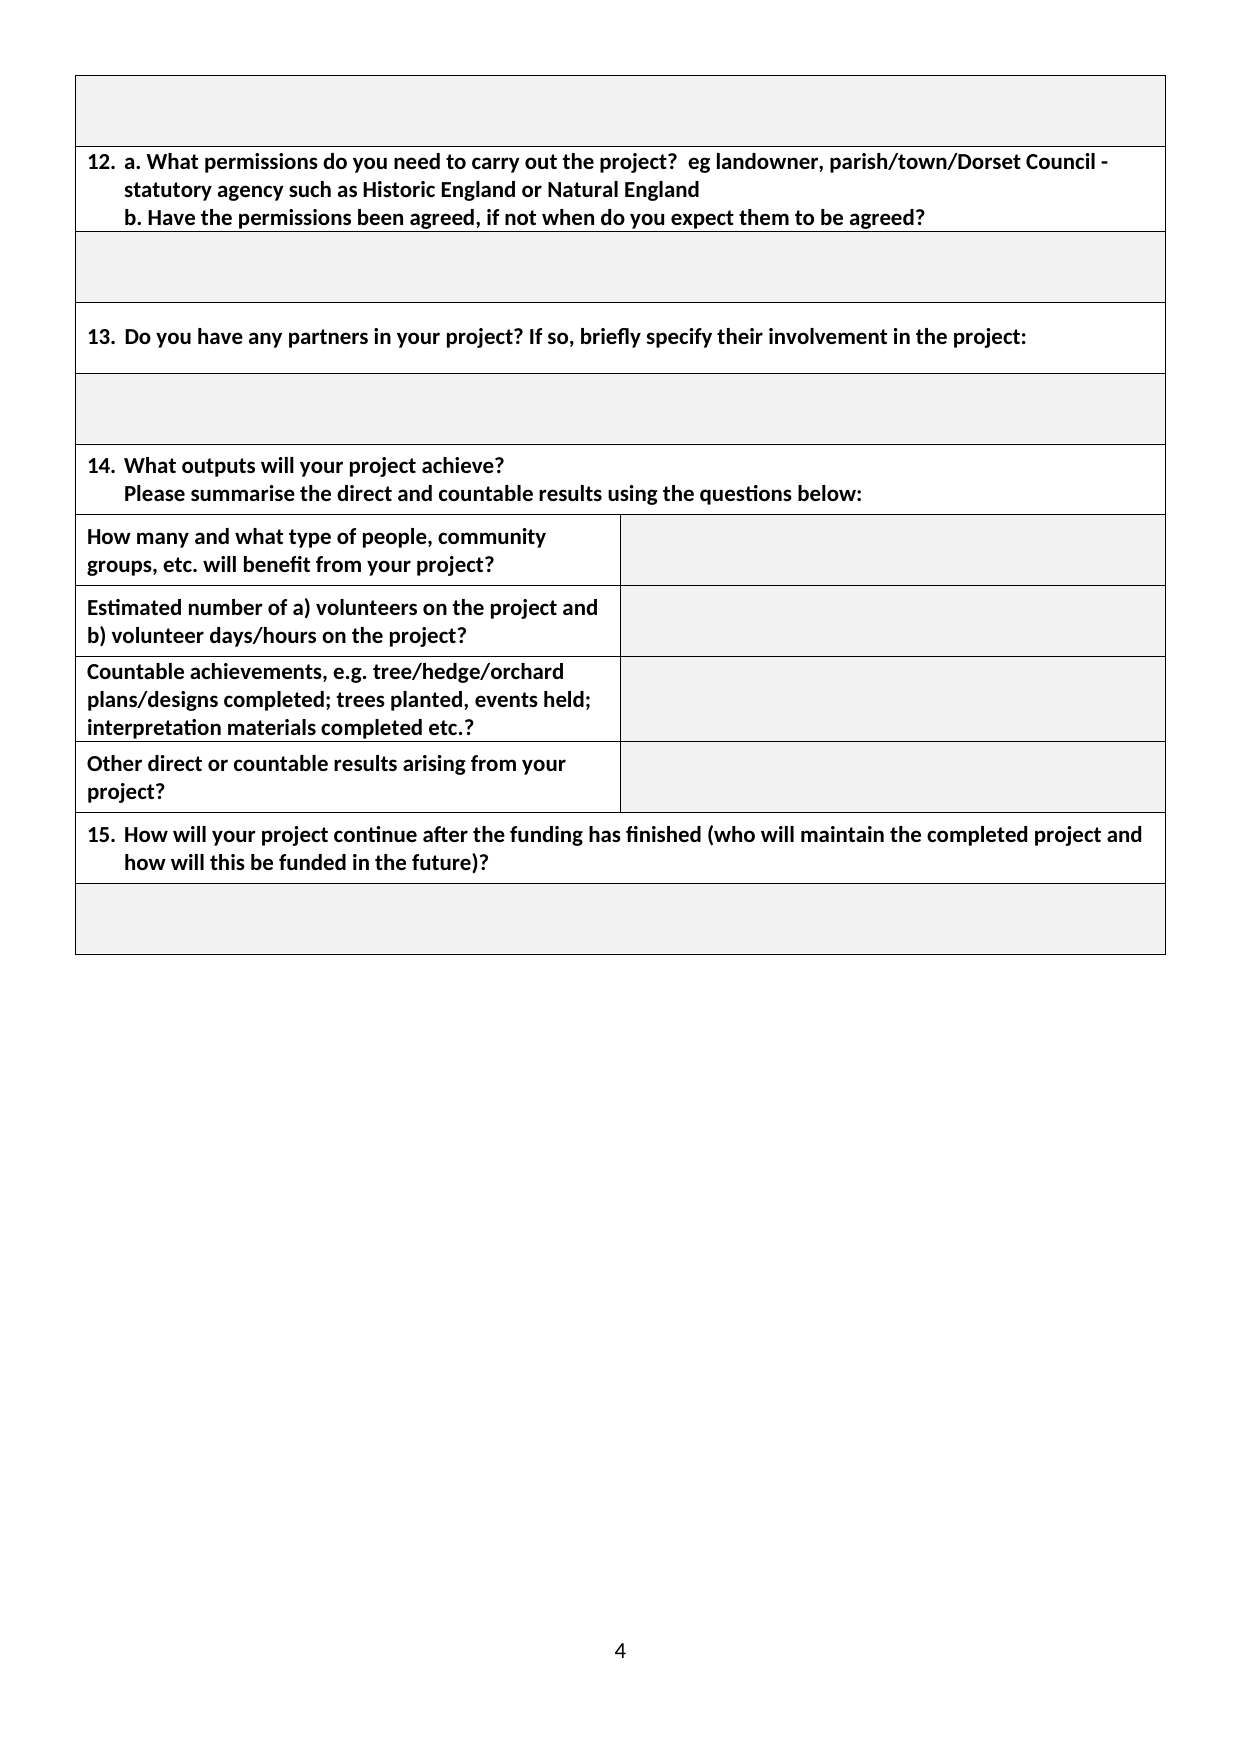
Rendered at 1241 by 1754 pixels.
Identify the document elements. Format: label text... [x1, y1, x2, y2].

table_cell [621, 657, 1165, 741]
table_cell a. What permissions do you need to carry out the project? eg landowner, parish/town/Dorset Council - statutory agency such as Historic England or Natural England b. Have the permissions been agreed, if not when do you expect them to be agreed? [76, 147, 1165, 231]
table_cell How many and what type of people, community groups, etc. will benefit from your project? [76, 515, 620, 585]
table_cell How will your project continue after the funding has finished (who will maintain the completed project and how will this be funded in the future)? [76, 813, 1165, 883]
table_cell Estimated number of a) volunteers on the project and b) volunteer days/hours on the project? [76, 586, 620, 656]
table_cell Countable achievements, e.g. tree/hedge/orchard plans/designs completed; trees planted, events held; interpretation materials completed etc.? [76, 657, 620, 741]
table_cell Other direct or countable results arising from your project? [76, 742, 620, 812]
table_cell [621, 515, 1165, 585]
table_cell What outputs will your project achieve? Please summarise the direct and countable results using the questions below: [76, 445, 1165, 514]
table_cell [76, 374, 1165, 443]
table_cell [621, 586, 1165, 656]
table_cell [76, 232, 1165, 302]
table_cell [621, 742, 1165, 812]
table_cell [76, 884, 1165, 953]
table_cell [76, 76, 1165, 146]
table_cell Do you have any partners in your project? If so, briefly specify their involvement in the project: [76, 303, 1165, 373]
